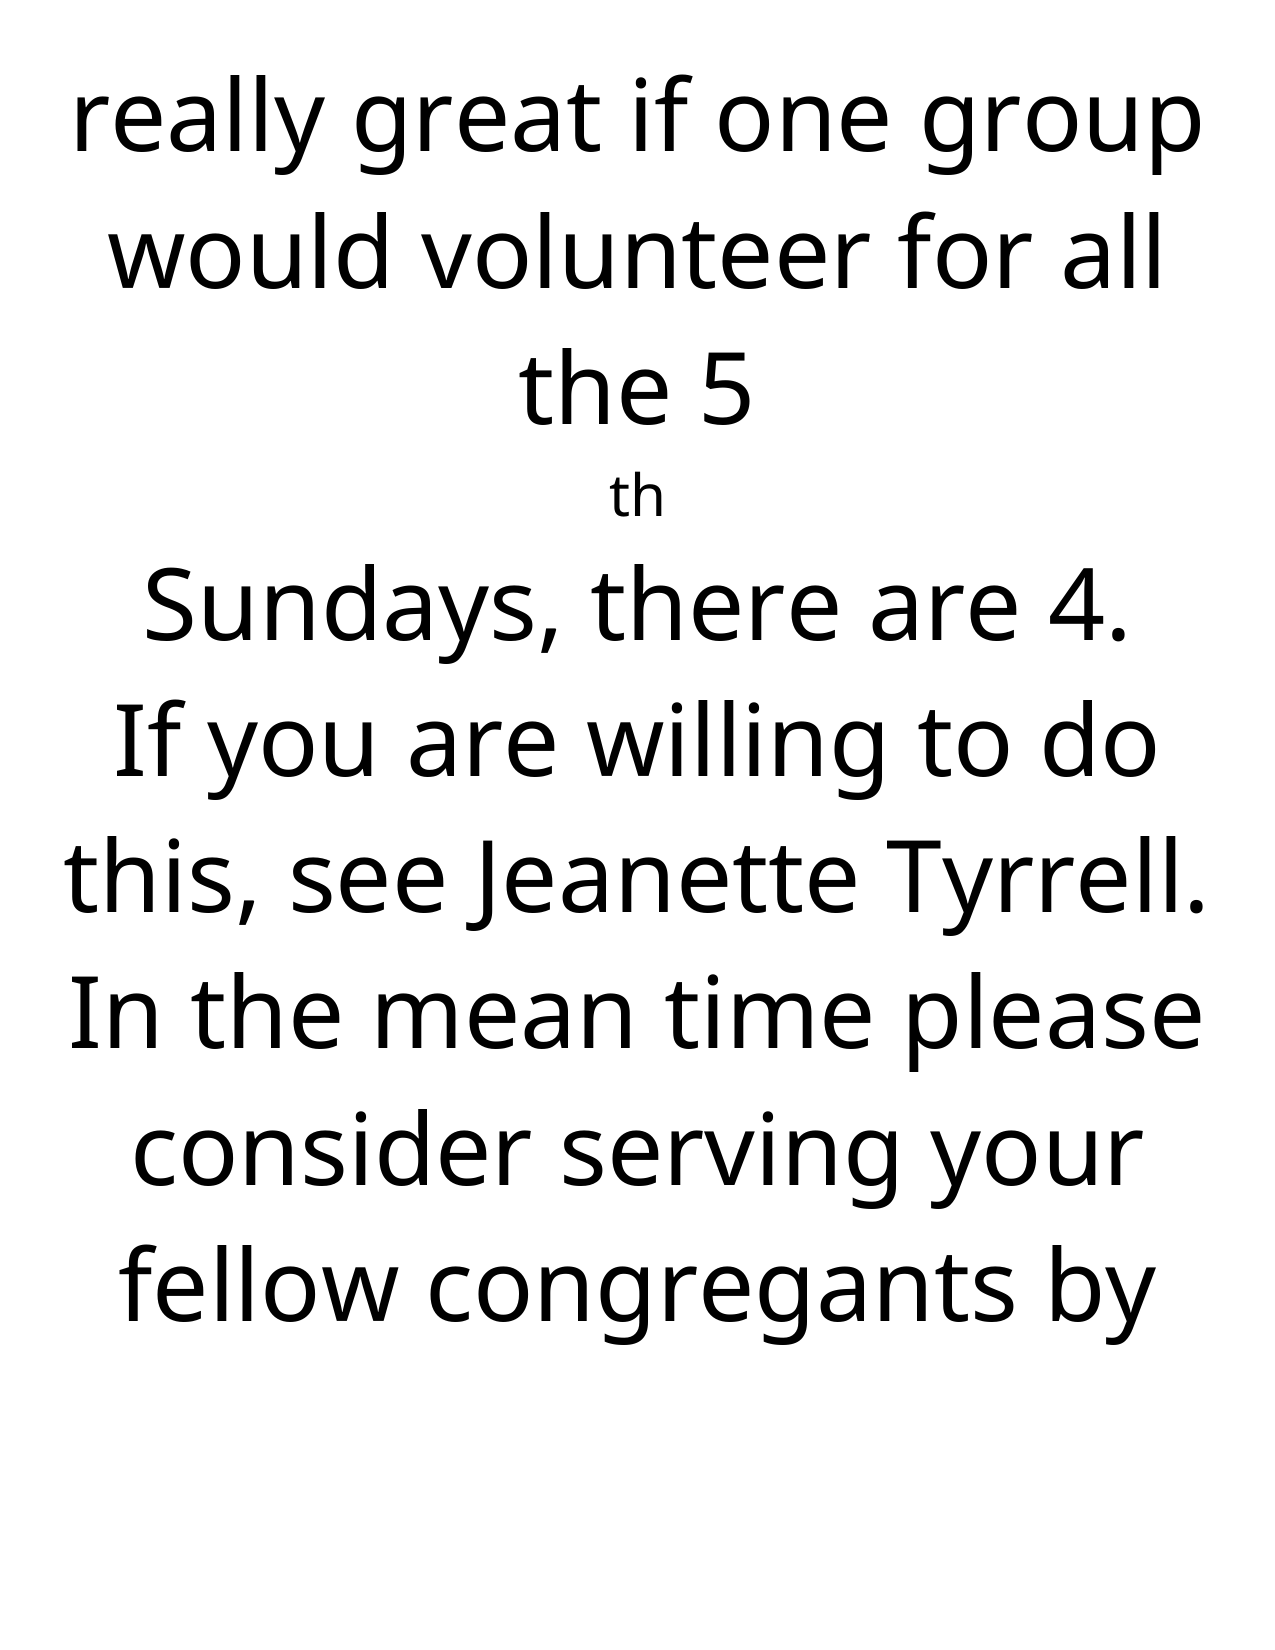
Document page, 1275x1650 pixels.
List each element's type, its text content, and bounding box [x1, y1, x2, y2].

text really great if one group would volunteer for all the 5 [60, 45, 1215, 454]
text Sundays, there are 4. [60, 533, 1215, 669]
text If you are willing to do this, see Jeanette Tyrrell. In the mean time please [60, 669, 1215, 1078]
text th [60, 454, 1215, 533]
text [60, 1078, 1215, 1351]
